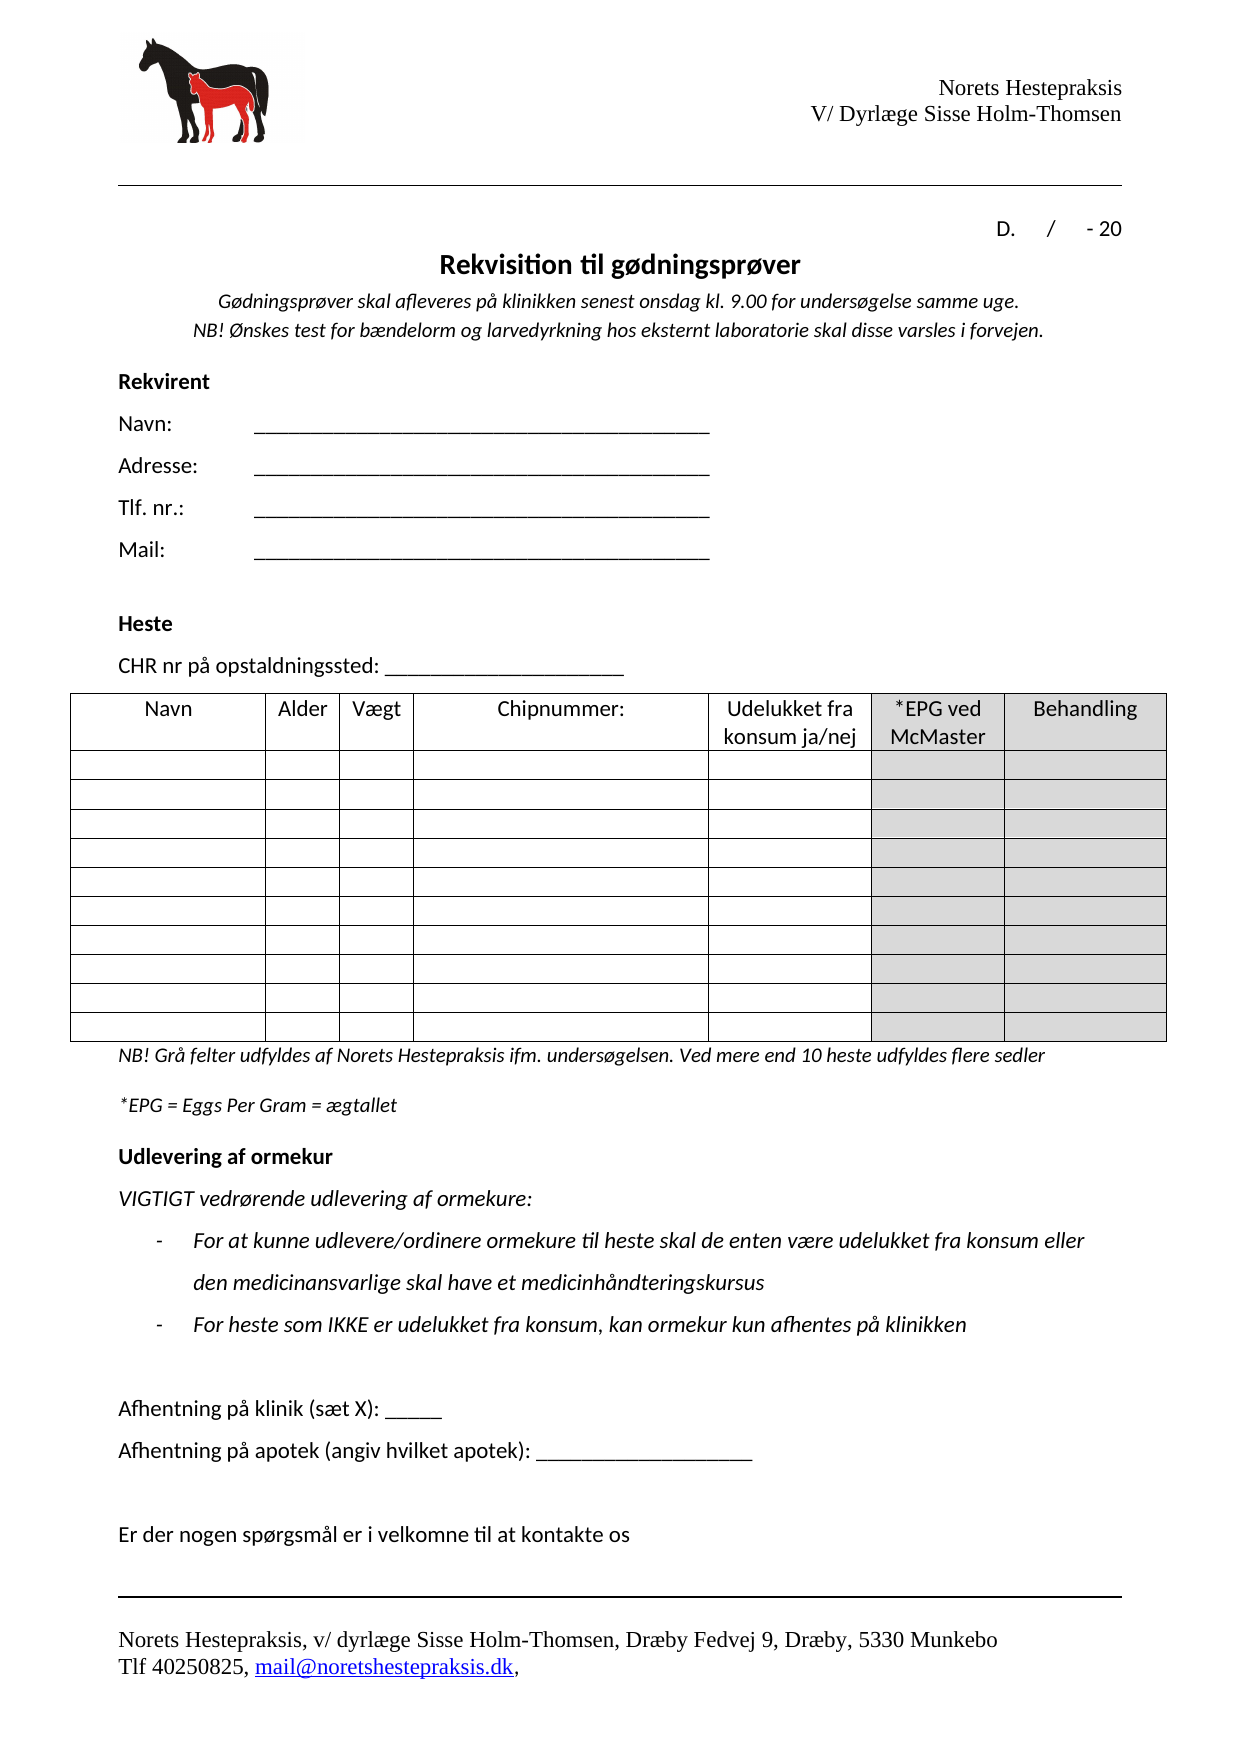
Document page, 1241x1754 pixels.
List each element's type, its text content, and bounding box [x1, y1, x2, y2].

table_cell [709, 897, 871, 925]
table_cell [71, 984, 265, 1012]
table_header *EPG ved McMaster [872, 694, 1004, 750]
table_header Vægt [340, 694, 413, 750]
table_cell [709, 839, 871, 867]
table_cell [1005, 810, 1166, 837]
table_cell [71, 780, 265, 808]
table_cell [872, 868, 1004, 896]
table_cell [709, 751, 871, 779]
table_cell [340, 926, 413, 954]
table_cell [414, 780, 708, 808]
table_cell [340, 751, 413, 779]
table_cell [1005, 751, 1166, 779]
table_cell [414, 1013, 708, 1041]
table_cell [1005, 955, 1166, 983]
table_cell [71, 926, 265, 954]
table_cell [71, 868, 265, 896]
table_cell [266, 810, 339, 837]
text CHR nr på opstaldningssted: _____________________ [118, 651, 1122, 679]
table_cell [709, 1013, 871, 1041]
text Gødningsprøver skal afleveres på klinikken senest onsdag kl. 9.00 for undersøgelse samme uge. [118, 288, 1122, 313]
table_cell [71, 1013, 265, 1041]
text Navn: ________________________________________ [118, 409, 1122, 437]
table_cell [266, 926, 339, 954]
table_cell [414, 751, 708, 779]
text NB! Grå felter udfyldes af Norets Hestepraksis ifm. undersøgelsen. Ved mere end 10 heste udfyldes flere sedler [118, 1042, 1122, 1067]
table_cell [1005, 839, 1166, 867]
text Adresse: ________________________________________ [118, 451, 1122, 479]
table_cell [414, 984, 708, 1012]
text NB! Ønskes test for bændelorm og larvedyrkning hos eksternt laboratorie skal disse varsles i forvejen. [118, 317, 1122, 343]
table_cell [709, 868, 871, 896]
table_cell [71, 955, 265, 983]
table_cell [266, 1013, 339, 1041]
text Afhentning på apotek (angiv hvilket apotek): ___________________ [118, 1436, 1122, 1464]
picture [120, 32, 305, 143]
table_cell [1005, 984, 1166, 1012]
table_cell [414, 926, 708, 954]
table_cell [872, 751, 1004, 779]
table_cell [414, 839, 708, 867]
list For heste som IKKE er udelukket fra konsum, kan ormekur kun afhentes på klinikken [156, 1310, 1122, 1338]
table_cell [340, 780, 413, 808]
table_cell [709, 984, 871, 1012]
text Mail: ________________________________________ [118, 535, 1122, 563]
table_cell [266, 780, 339, 808]
table_cell [414, 897, 708, 925]
table_cell [1005, 1013, 1166, 1041]
table_cell [340, 897, 413, 925]
table_cell [709, 810, 871, 837]
table_cell [71, 751, 265, 779]
table_cell [71, 897, 265, 925]
table_header Navn [71, 694, 265, 750]
table_cell [340, 984, 413, 1012]
text Tlf. nr.: ________________________________________ [118, 493, 1122, 521]
table_cell [872, 839, 1004, 867]
text Rekvisition til gødningsprøver [118, 246, 1122, 282]
table_cell [414, 810, 708, 837]
table_cell [340, 1013, 413, 1041]
table_cell [266, 984, 339, 1012]
table_header Alder [266, 694, 339, 750]
table_cell [340, 868, 413, 896]
text Afhentning på klinik (sæt X): _____ [118, 1394, 1122, 1422]
text Rekvirent [118, 367, 1122, 395]
text Udlevering af ormekur [118, 1142, 1122, 1170]
table_cell [1005, 926, 1166, 954]
table_cell [872, 810, 1004, 837]
table_header Chipnummer: [414, 694, 708, 750]
table_cell [1005, 780, 1166, 808]
text *EPG = Eggs Per Gram = ægtallet [118, 1092, 1122, 1117]
table_cell [414, 868, 708, 896]
text Heste [118, 609, 1122, 637]
table_cell [872, 926, 1004, 954]
text Er der nogen spørgsmål er i velkomne til at kontakte os [118, 1520, 1122, 1548]
table_cell [872, 780, 1004, 808]
table_cell [1005, 897, 1166, 925]
table_cell [71, 810, 265, 837]
table_cell [266, 839, 339, 867]
list For at kunne udlevere/ordinere ormekure til heste skal de enten være udelukket fra konsum eller den medicinansvarlige skal have et medicinhåndteringskursus [156, 1226, 1122, 1296]
table_cell [709, 955, 871, 983]
table_header Udelukket fra konsum ja/nej [709, 694, 871, 750]
text VIGTIGT vedrørende udlevering af ormekure: [118, 1184, 1122, 1212]
table_cell [266, 868, 339, 896]
table_cell [1005, 868, 1166, 896]
table_cell [266, 955, 339, 983]
table_cell [266, 751, 339, 779]
table_cell [872, 984, 1004, 1012]
table_cell [340, 839, 413, 867]
table_cell [872, 897, 1004, 925]
table_header Behandling [1005, 694, 1166, 750]
table_cell [71, 839, 265, 867]
text D. / - 20 [118, 214, 1122, 242]
table_cell [340, 955, 413, 983]
table_cell [340, 810, 413, 837]
table_cell [872, 1013, 1004, 1041]
table_cell [709, 926, 871, 954]
table_cell [266, 897, 339, 925]
table_cell [414, 955, 708, 983]
table_cell [872, 955, 1004, 983]
table_cell [709, 780, 871, 808]
